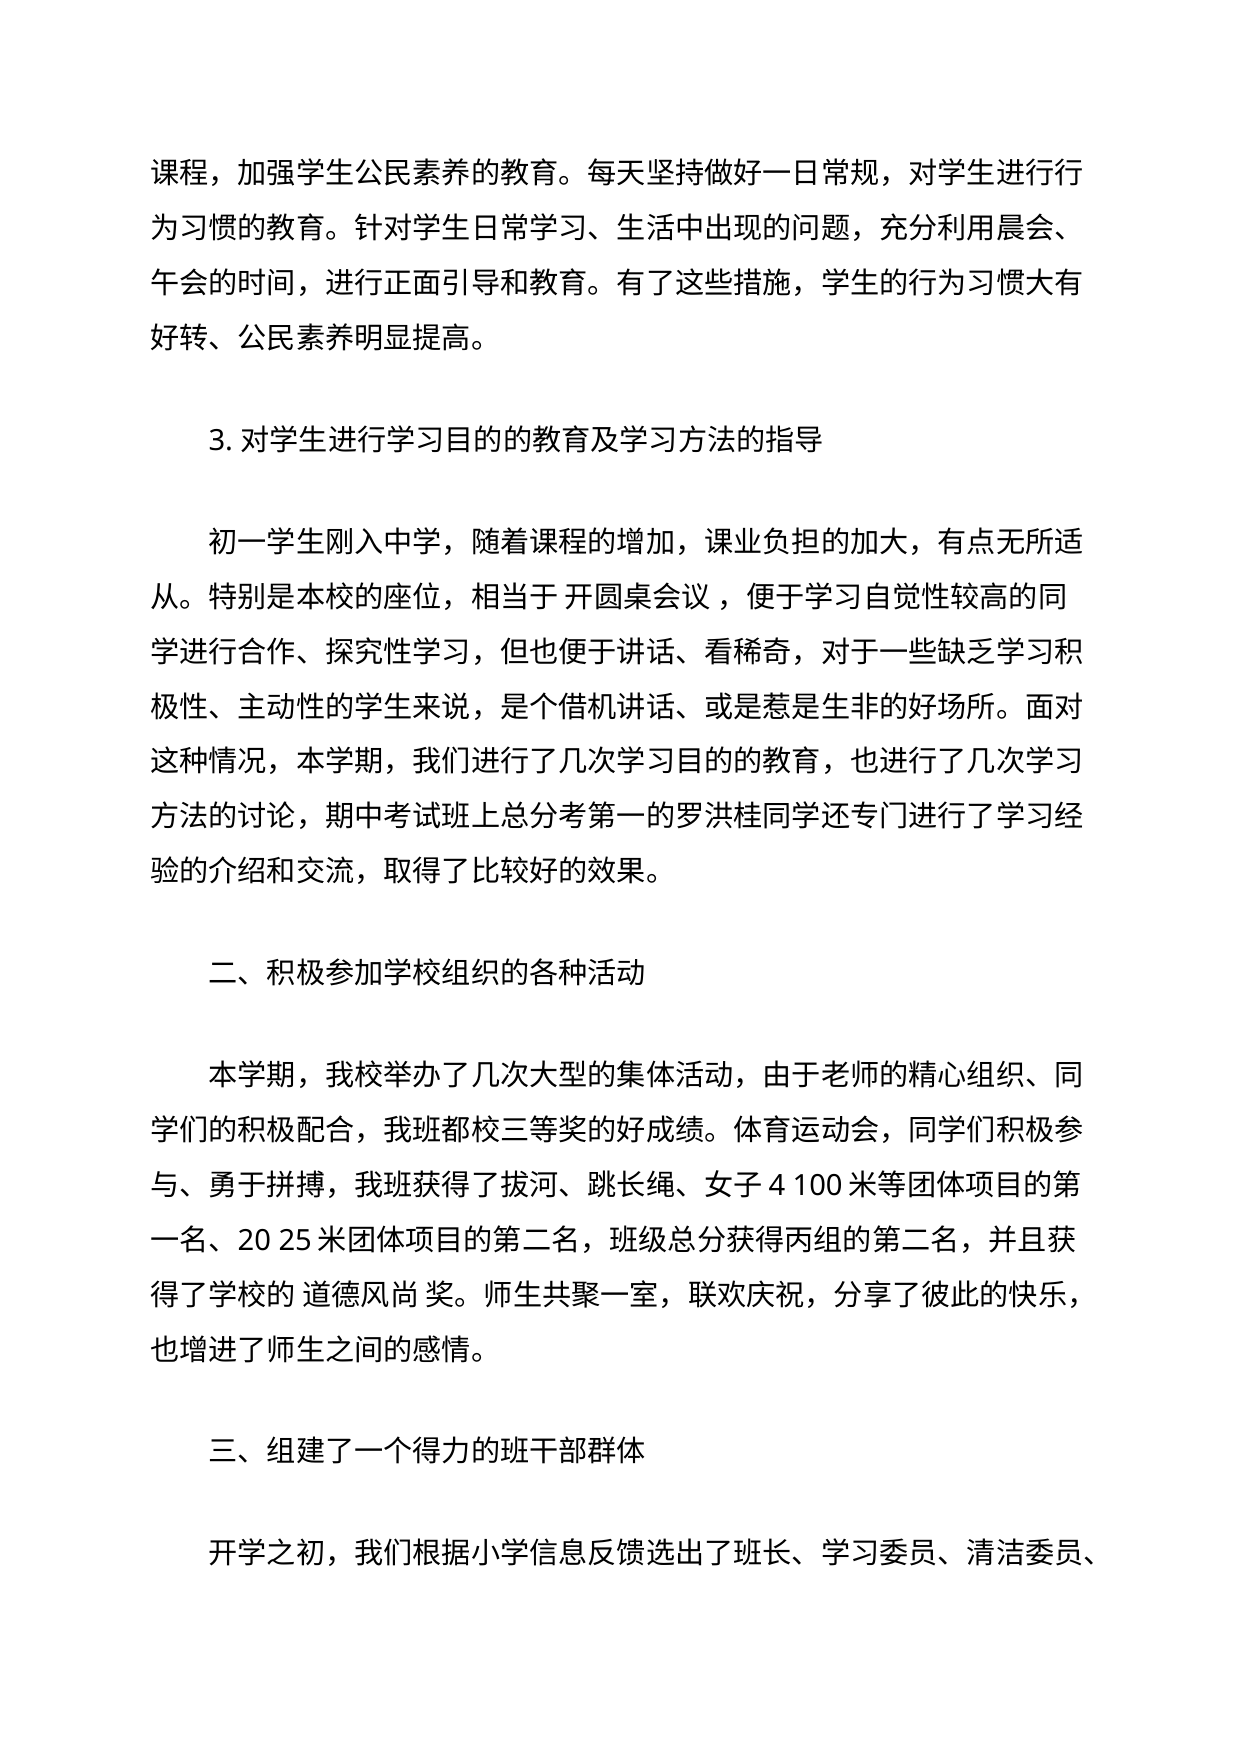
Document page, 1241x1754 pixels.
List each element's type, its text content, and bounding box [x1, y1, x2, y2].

text 本学期，我校举办了几次大型的集体活动，由于老师的精心组织、同学们的积极配合，我班都校三等奖的好成绩。体育运动会，同学们积极参与、勇于拼搏，我班获得了拔河、跳长绳、女子4 100米等团体项目的第一名、20 25米团体项目的第二名，班级总分获得丙组的第二名，并且获得了学校的 道德风尚 奖。师生共聚一室，联欢庆祝，分享了彼此的快乐，也增进了师生之间的感情。 [150, 1051, 1090, 1368]
text 初一学生刚入中学，随着课程的增加，课业负担的加大，有点无所适从。特别是本校的座位，相当于 开圆桌会议 ，便于学习自觉性较高的同学进行合作、探究性学习，但也便于讲话、看稀奇，对于一些缺乏学习积极性、主动性的学生来说，是个借机讲话、或是惹是生非的好场所。面对这种情况，本学期，我们进行了几次学习目的的教育，也进行了几次学习方法的讨论，期中考试班上总分考第一的罗洪桂同学还专门进行了学习经验的介绍和交流，取得了比较好的效果。 [150, 518, 1090, 890]
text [150, 150, 1090, 357]
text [150, 1529, 1090, 1572]
text 3. 对学生进行学习目的的教育及学习方法的指导 [150, 416, 1090, 459]
text 二、积极参加学校组织的各种活动 [150, 949, 1090, 992]
text 三、组建了一个得力的班干部群体 [150, 1428, 1090, 1470]
